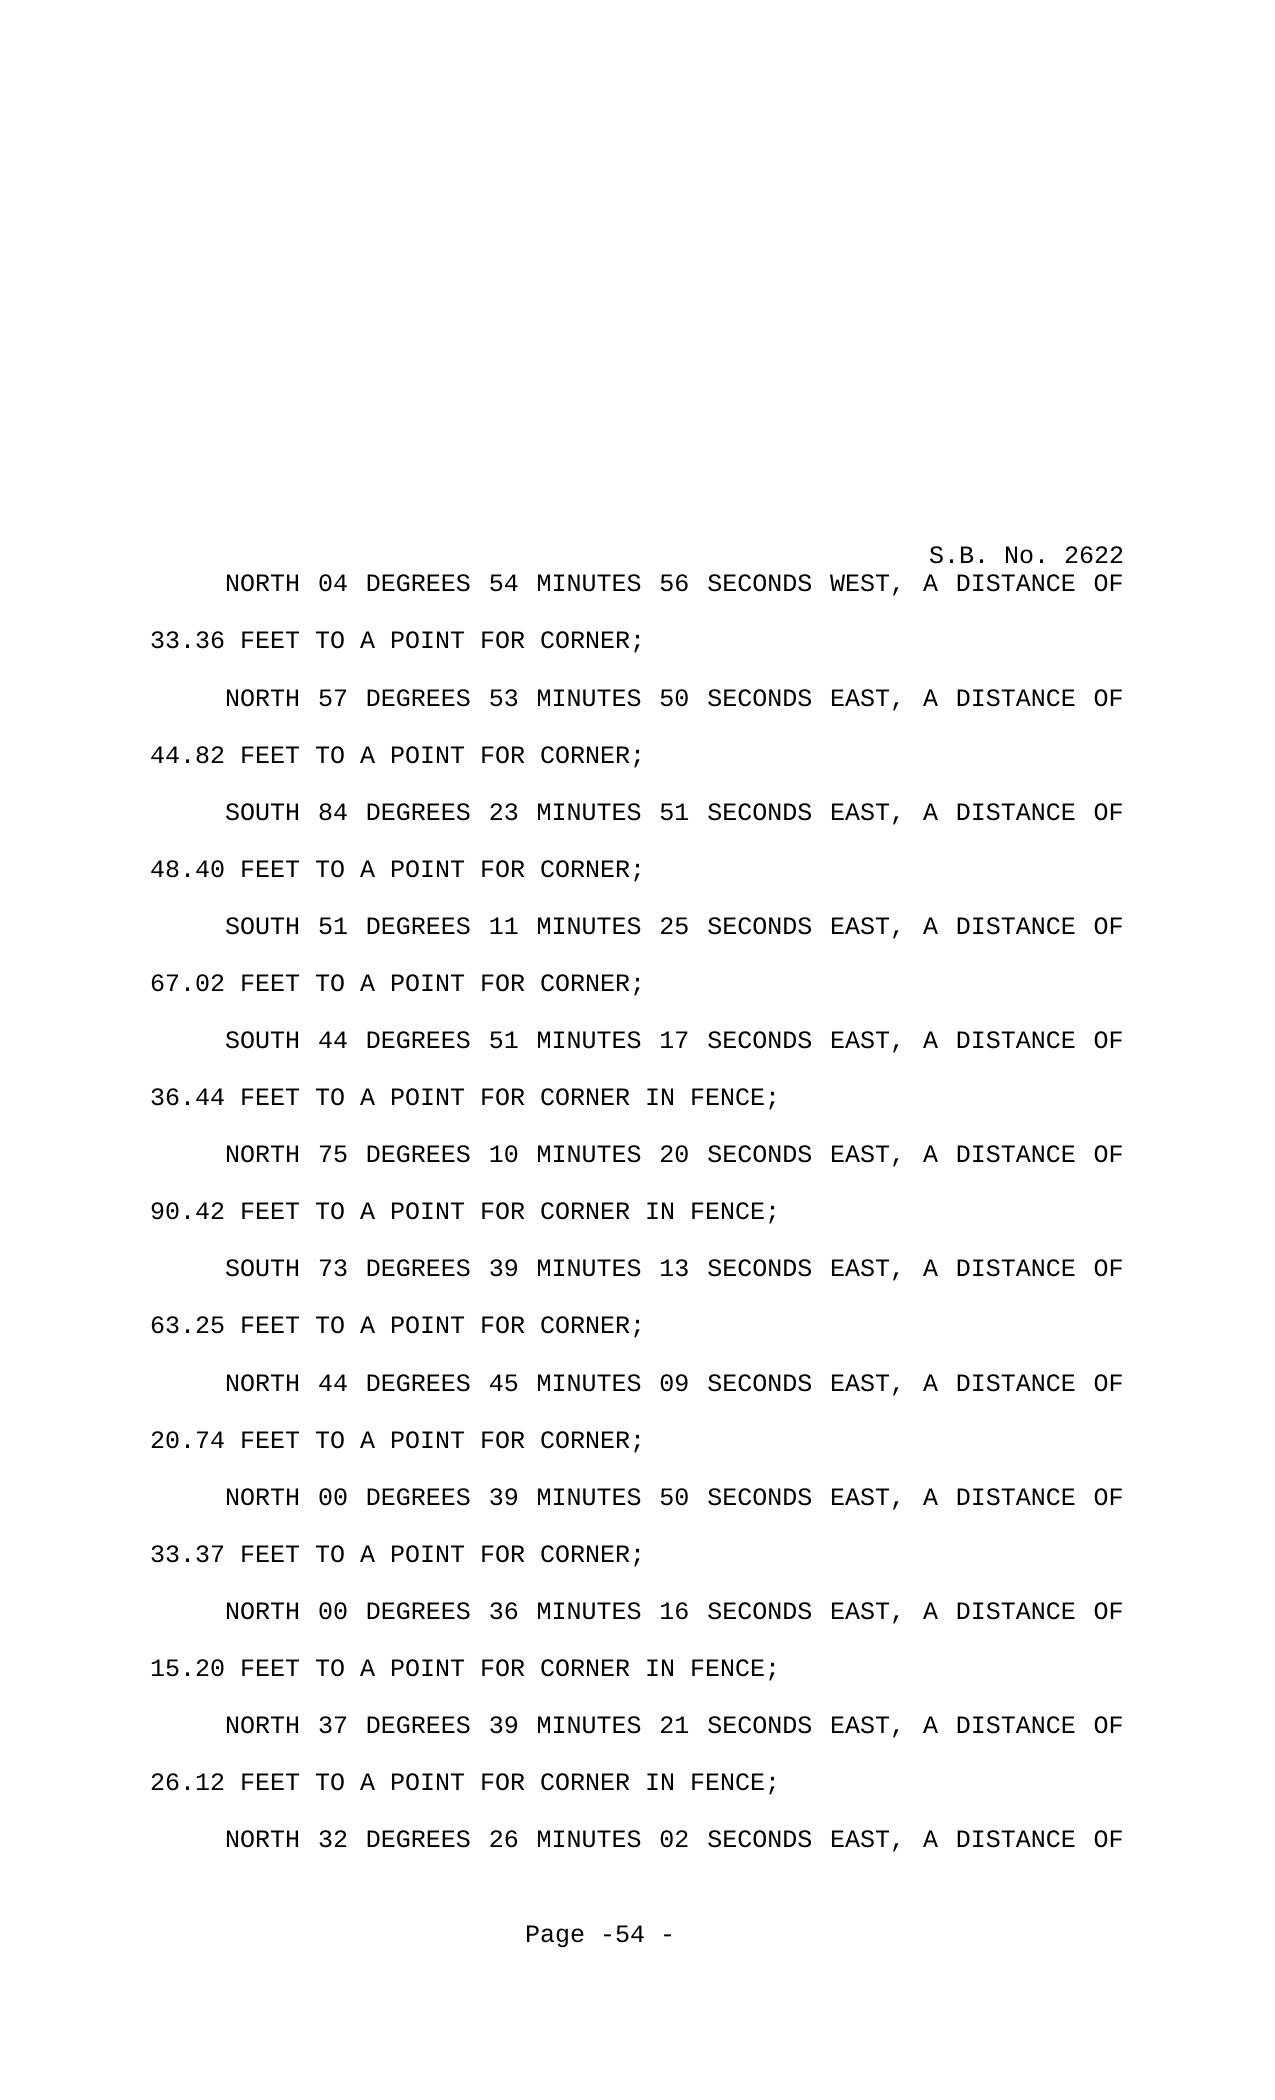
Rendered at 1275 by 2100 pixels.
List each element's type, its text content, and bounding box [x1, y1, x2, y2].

text NORTH 00 DEGREES 36 MINUTES 16 SECONDS EAST, A DISTANCE OF 15.20 FEET TO A POINT FOR CORNER IN FENCE; [150, 1598, 1125, 1684]
text NORTH 00 DEGREES 39 MINUTES 50 SECONDS EAST, A DISTANCE OF 33.37 FEET TO A POINT FOR CORNER; [150, 1484, 1125, 1570]
text NORTH 57 DEGREES 53 MINUTES 50 SECONDS EAST, A DISTANCE OF 44.82 FEET TO A POINT FOR CORNER; [150, 685, 1125, 771]
text NORTH 75 DEGREES 10 MINUTES 20 SECONDS EAST, A DISTANCE OF 90.42 FEET TO A POINT FOR CORNER IN FENCE; [150, 1142, 1125, 1227]
text SOUTH 51 DEGREES 11 MINUTES 25 SECONDS EAST, A DISTANCE OF 67.02 FEET TO A POINT FOR CORNER; [150, 913, 1125, 999]
text SOUTH 73 DEGREES 39 MINUTES 13 SECONDS EAST, A DISTANCE OF 63.25 FEET TO A POINT FOR CORNER; [150, 1256, 1125, 1341]
text SOUTH 44 DEGREES 51 MINUTES 17 SECONDS EAST, A DISTANCE OF 36.44 FEET TO A POINT FOR CORNER IN FENCE; [150, 1027, 1125, 1113]
text NORTH 04 DEGREES 54 MINUTES 56 SECONDS WEST, A DISTANCE OF 33.36 FEET TO A POINT FOR CORNER; [150, 571, 1125, 656]
text NORTH 44 DEGREES 45 MINUTES 09 SECONDS EAST, A DISTANCE OF 20.74 FEET TO A POINT FOR CORNER; [150, 1370, 1125, 1456]
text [150, 1827, 1125, 1855]
text NORTH 37 DEGREES 39 MINUTES 21 SECONDS EAST, A DISTANCE OF 26.12 FEET TO A POINT FOR CORNER IN FENCE; [150, 1712, 1125, 1798]
text SOUTH 84 DEGREES 23 MINUTES 51 SECONDS EAST, A DISTANCE OF 48.40 FEET TO A POINT FOR CORNER; [150, 799, 1125, 885]
